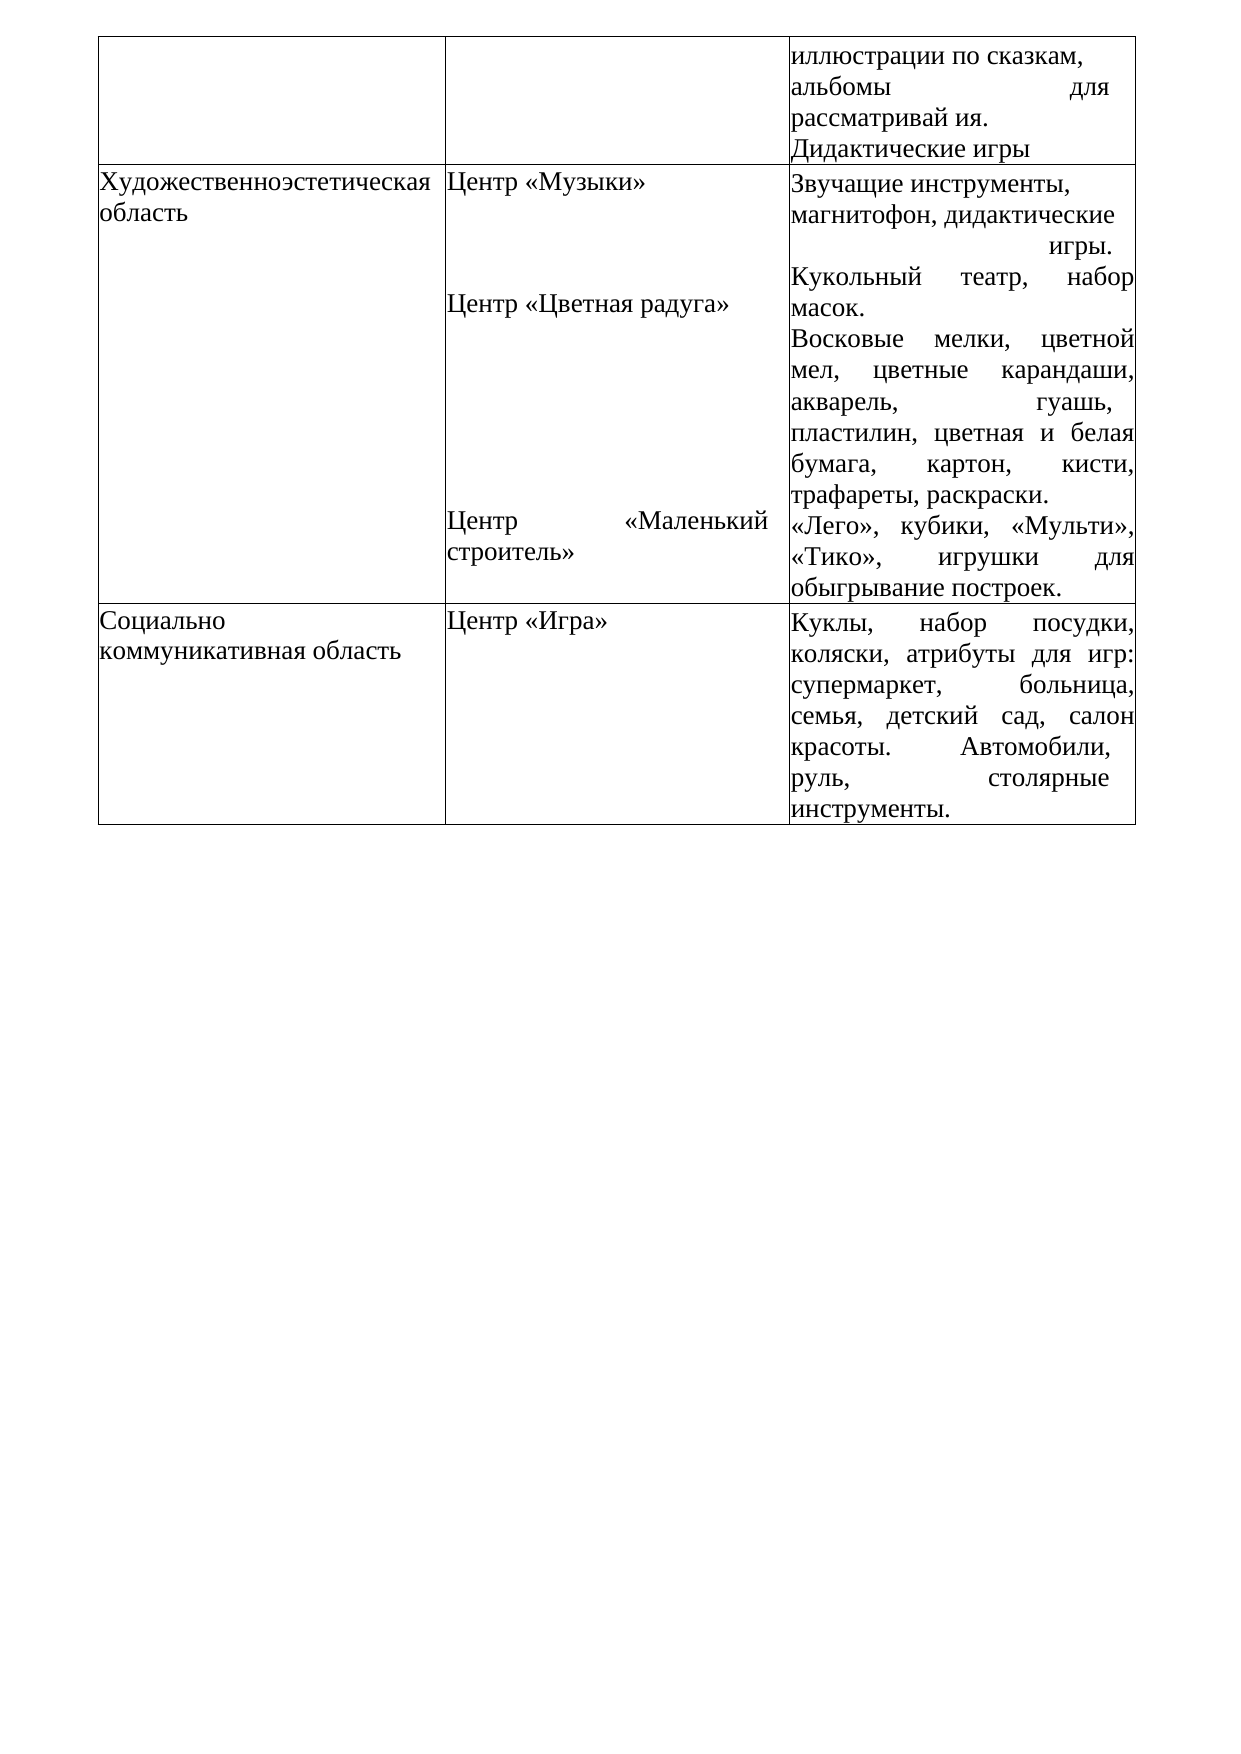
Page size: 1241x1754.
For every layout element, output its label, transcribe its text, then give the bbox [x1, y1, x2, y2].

table_header иллюстрации по сказкам, альбомы для рассматривай ия. Дидактические игры [790, 37, 1135, 164]
table_cell Центр «Игра» [446, 604, 789, 824]
table_cell Социально коммуникативная область [99, 604, 445, 824]
table_cell Куклы, набор посудки, коляски, атрибуты для игр: супермаркет, больница, семья, детский сад, салон красоты. Автомобили, руль, столярные инструменты. [790, 604, 1135, 824]
table_header [99, 37, 445, 164]
table_cell Центр «Музыки» Центр «Цветная радуга» Центр «Маленький строитель» [446, 165, 789, 603]
table_header [446, 37, 789, 164]
table_cell Художественноэстетическая область [99, 165, 445, 603]
table_cell Звучащие инструменты, магнитофон, дидактические игры. Кукольный театр, набор масок. Восковые мелки, цветной мел, цветные карандаши, акварель, гуашь, пластилин, цветная и белая бумага, картон, кисти, трафареты, раскраски. «Лего», кубики, «Мульти», «Тико», игрушки для обыгрывание построек. [790, 165, 1135, 603]
